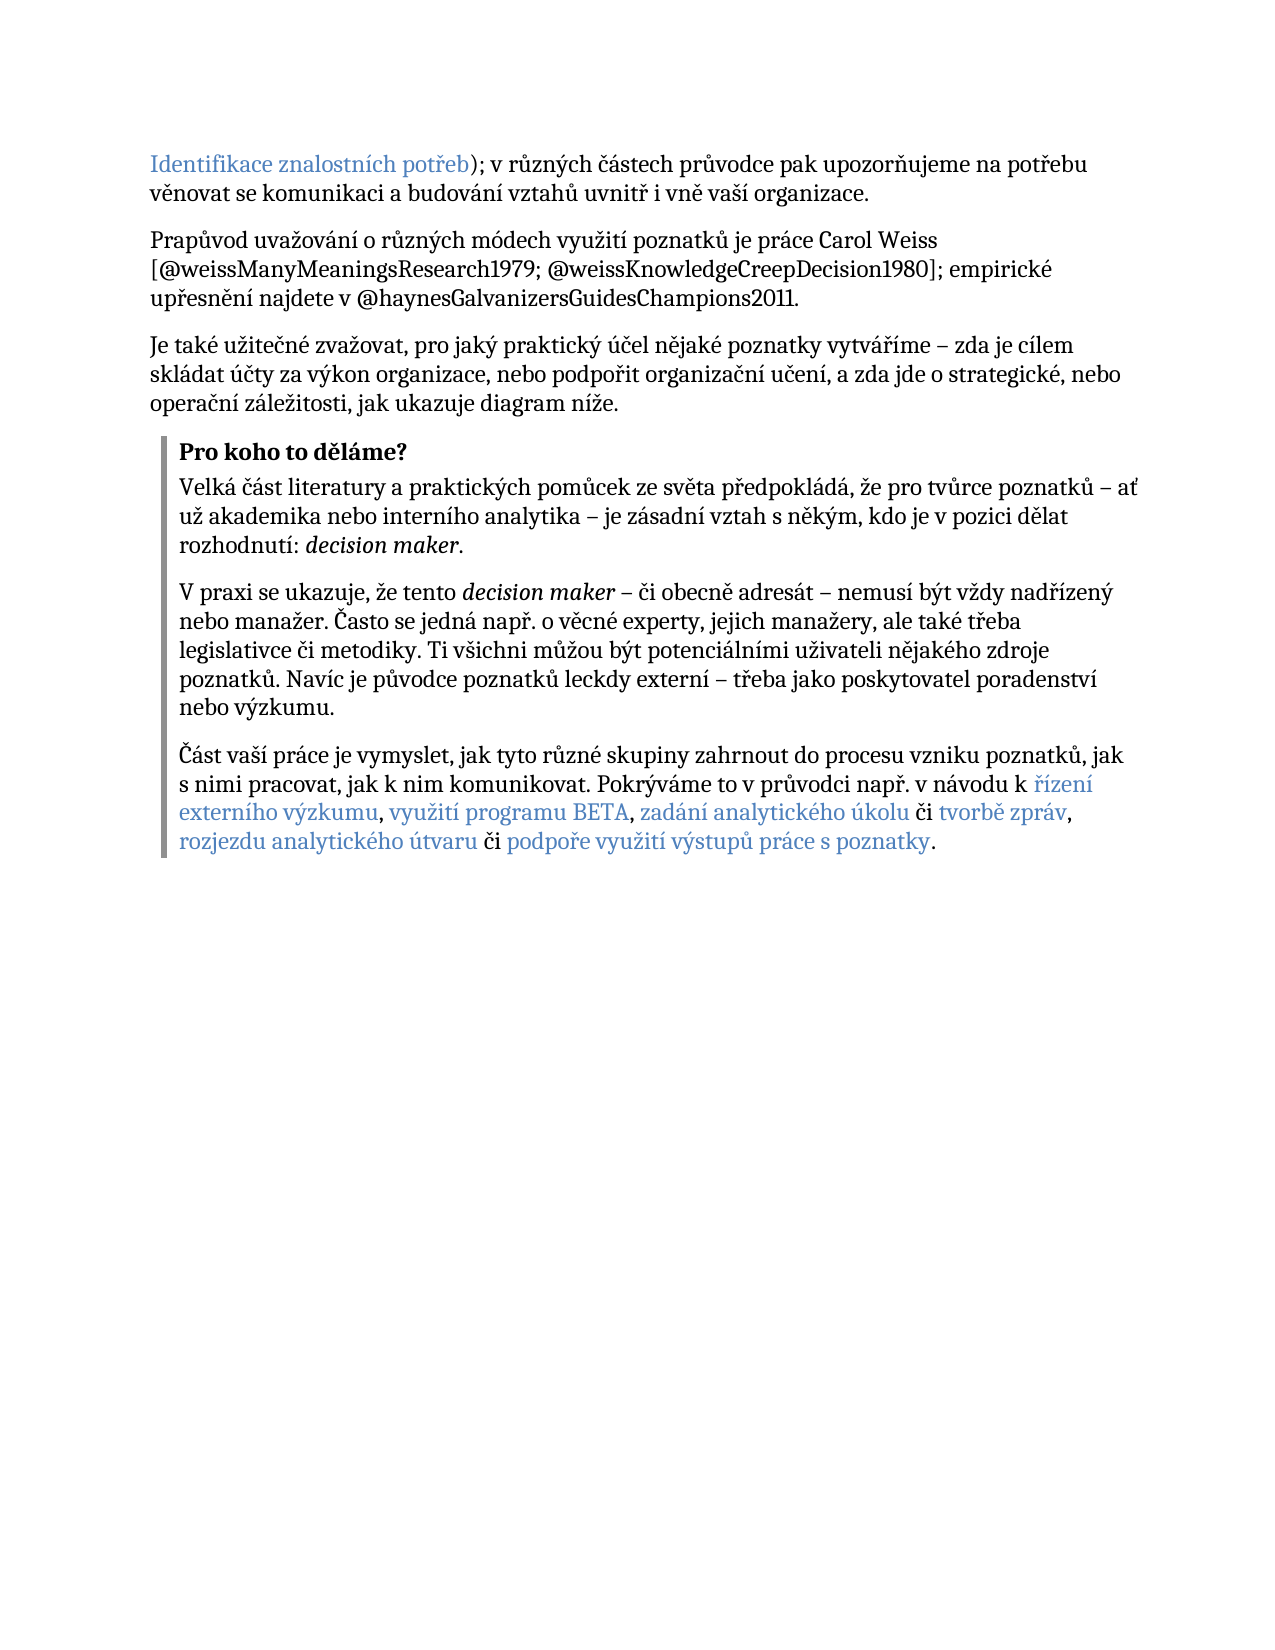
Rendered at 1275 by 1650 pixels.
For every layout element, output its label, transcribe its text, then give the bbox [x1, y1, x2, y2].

text Je také užitečné zvažovat, pro jaký praktický účel nějaké poznatky vytváříme – zda je cílem skládat účty za výkon organizace, nebo podpořit organizační učení, a zda jde o strategické, nebo operační záležitosti, jak ukazuje diagram níže. [150, 331, 1125, 417]
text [150, 150, 1125, 207]
table_header Pro koho to děláme? Velká část literatury a praktických pomůcek ze světa předpokládá, že pro tvůrce poznatků – ať už akademika nebo interního analytika – je zásadní vztah s někým, kdo je v pozici dělat rozhodnutí: decision maker. V praxi se ukazuje, že tento decision maker – či obecně adresát – nemusí být vždy nadřízený nebo manažer. Často se jedná např. o věcné experty, jejich manažery, ale také třeba legislativce či metodiky. Ti všichni můžou být potenciálními uživateli nějakého zdroje poznatků. Navíc je původce poznatků leckdy externí – třeba jako poskytovatel poradenství nebo výzkumu. Část vaší práce je vymyslet, jak tyto různé skupiny zahrnout do procesu vzniku poznatků, jak s nimi pracovat, jak k nim komunikovat. Pokrýváme to v průvodci např. v návodu k řízení externího výzkumu, využití programu BETA, zadání analytického úkolu či tvorbě zpráv, rozjezdu analytického útvaru či podpoře využití výstupů práce s poznatky. [167, 436, 1139, 857]
text Prapůvod uvažování o různých módech využití poznatků je práce Carol Weiss [@weissManyMeaningsResearch1979; @weissKnowledgeCreepDecision1980]; empirické upřesnění najdete v @haynesGalvanizersGuidesChampions2011. [150, 226, 1125, 312]
